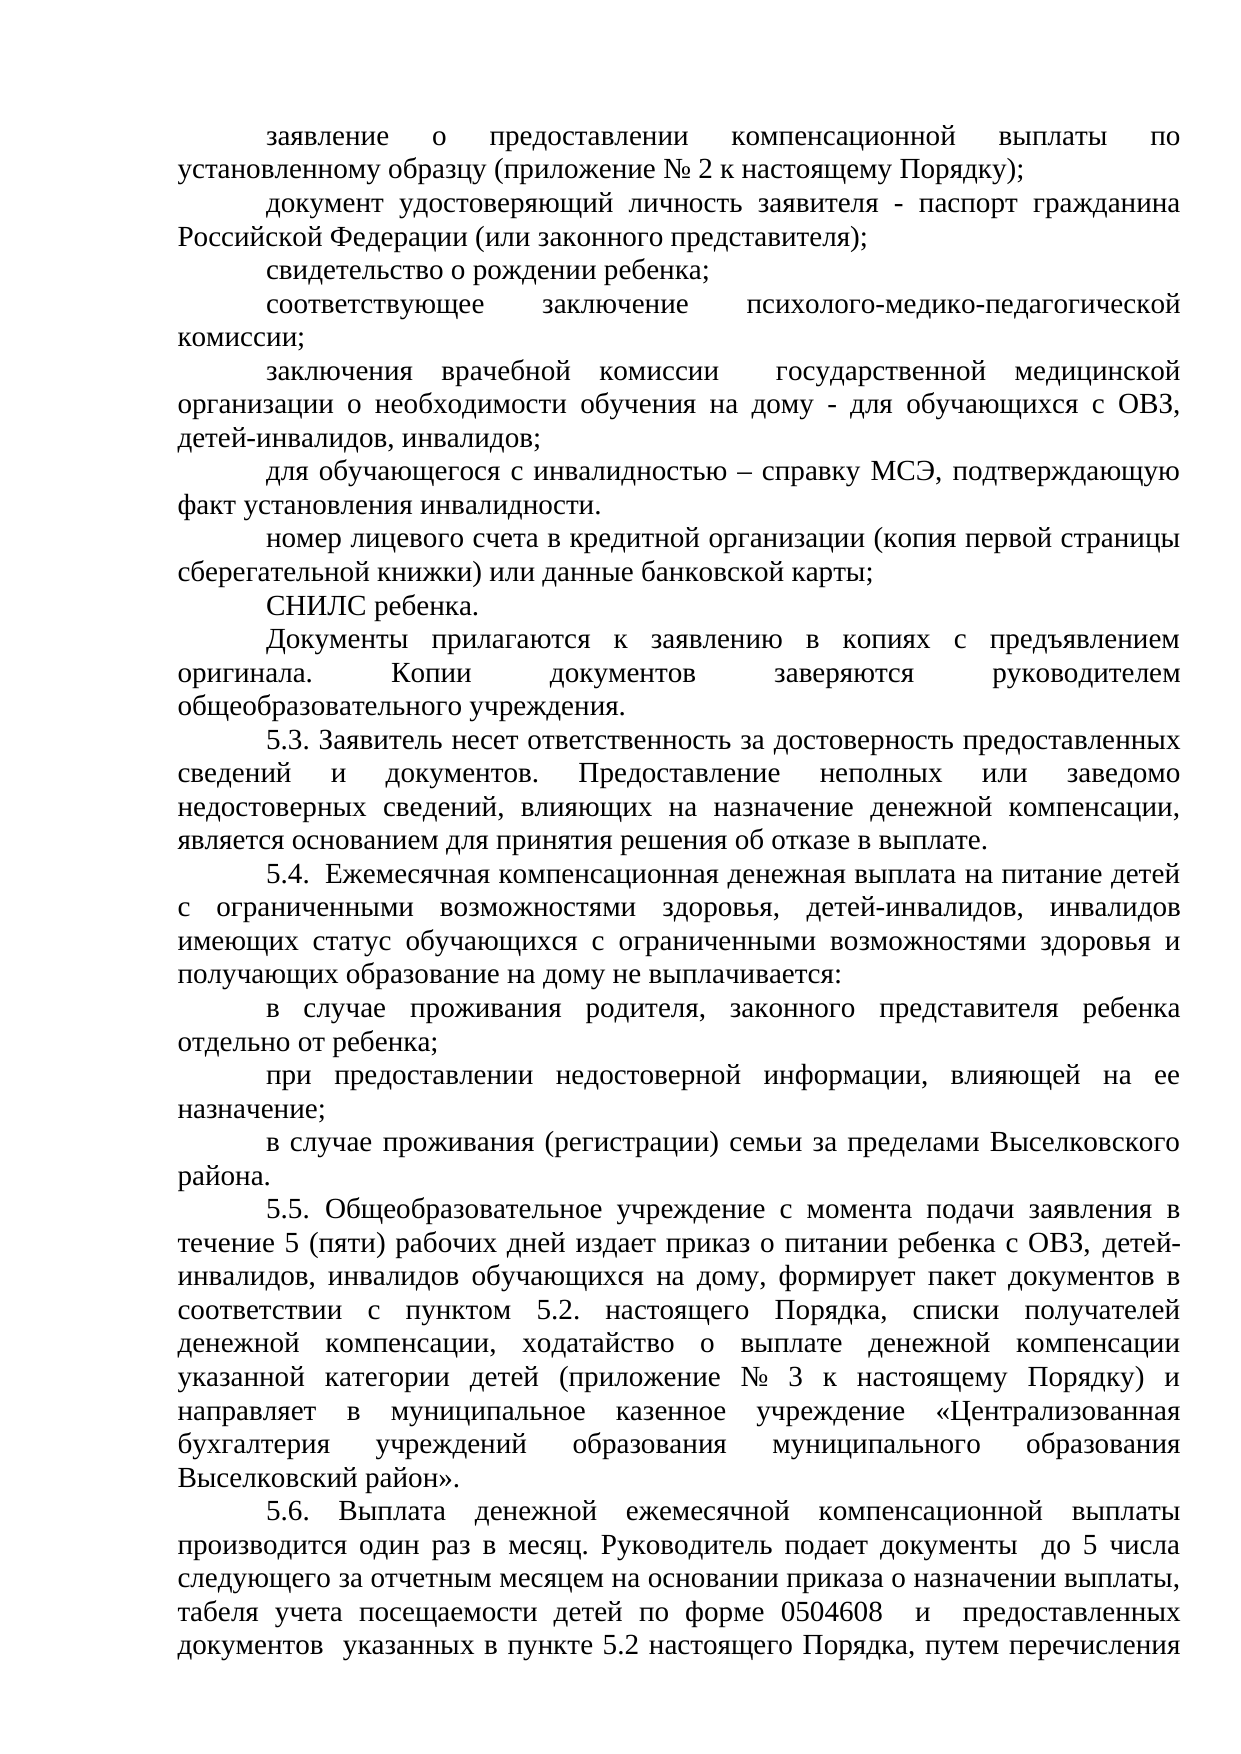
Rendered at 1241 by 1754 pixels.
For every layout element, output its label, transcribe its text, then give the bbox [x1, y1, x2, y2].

text при предоставлении недостоверной информации, влияющей на ее назначение; [177, 1057, 1181, 1124]
text 5.4. Ежемесячная компенсационная денежная выплата на питание детей с ограниченными возможностями здоровья, детей-инвалидов, инвалидов имеющих статус обучающихся с ограниченными возможностями здоровья и получающих образование на дому не выплачивается: [177, 856, 1181, 990]
text в случае проживания родителя, законного представителя ребенка отдельно от ребенка; [177, 990, 1181, 1057]
text номер лицевого счета в кредитной организации (копия первой страницы сберегательной книжки) или данные банковской карты; [177, 521, 1181, 588]
text документ удостоверяющий личность заявителя - паспорт гражданина Российской Федерации (или законного представителя); [177, 185, 1181, 252]
text 5.5. Общеобразовательное учреждение с момента подачи заявления в течение 5 (пяти) рабочих дней издает приказ о питании ребенка с ОВЗ, детей-инвалидов, инвалидов обучающихся на дому, формирует пакет документов в соответствии с пунктом 5.2. настоящего Порядка, списки получателей денежной компенсации, ходатайство о выплате денежной компенсации указанной категории детей (приложение № 3 к настоящему Порядку) и направляет в муниципальное казенное учреждение «Централизованная бухгалтерия учреждений образования муниципального образования Выселковский район». [177, 1191, 1181, 1493]
text заявление о предоставлении компенсационной выплаты по установленному образцу (приложение № 2 к настоящему Порядку); [177, 118, 1181, 185]
text свидетельство о рождении ребенка; [177, 252, 1181, 286]
text для обучающегося с инвалидностью – справку МСЭ, подтверждающую факт установления инвалидности. [177, 453, 1181, 521]
text Документы прилагаются к заявлению в копиях с предъявлением оригинала. Копии документов заверяются руководителем общеобразовательного учреждения. [177, 621, 1181, 722]
text соответствующее заключение психолого-медико-педагогической комиссии; [177, 286, 1181, 353]
text 5.3. Заявитель несет ответственность за достоверность предоставленных сведений и документов. Предоставление неполных или заведомо недостоверных сведений, влияющих на назначение денежной компенсации, является основанием для принятия решения об отказе в выплате. [177, 722, 1181, 856]
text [177, 1493, 1181, 1661]
text заключения врачебной комиссии государственной медицинской организации о необходимости обучения на дому - для обучающихся с ОВЗ, детей-инвалидов, инвалидов; [177, 353, 1181, 453]
text СНИЛС ребенка. [177, 588, 1181, 621]
text в случае проживания (регистрации) семьи за пределами Выселковского района. [177, 1124, 1181, 1191]
